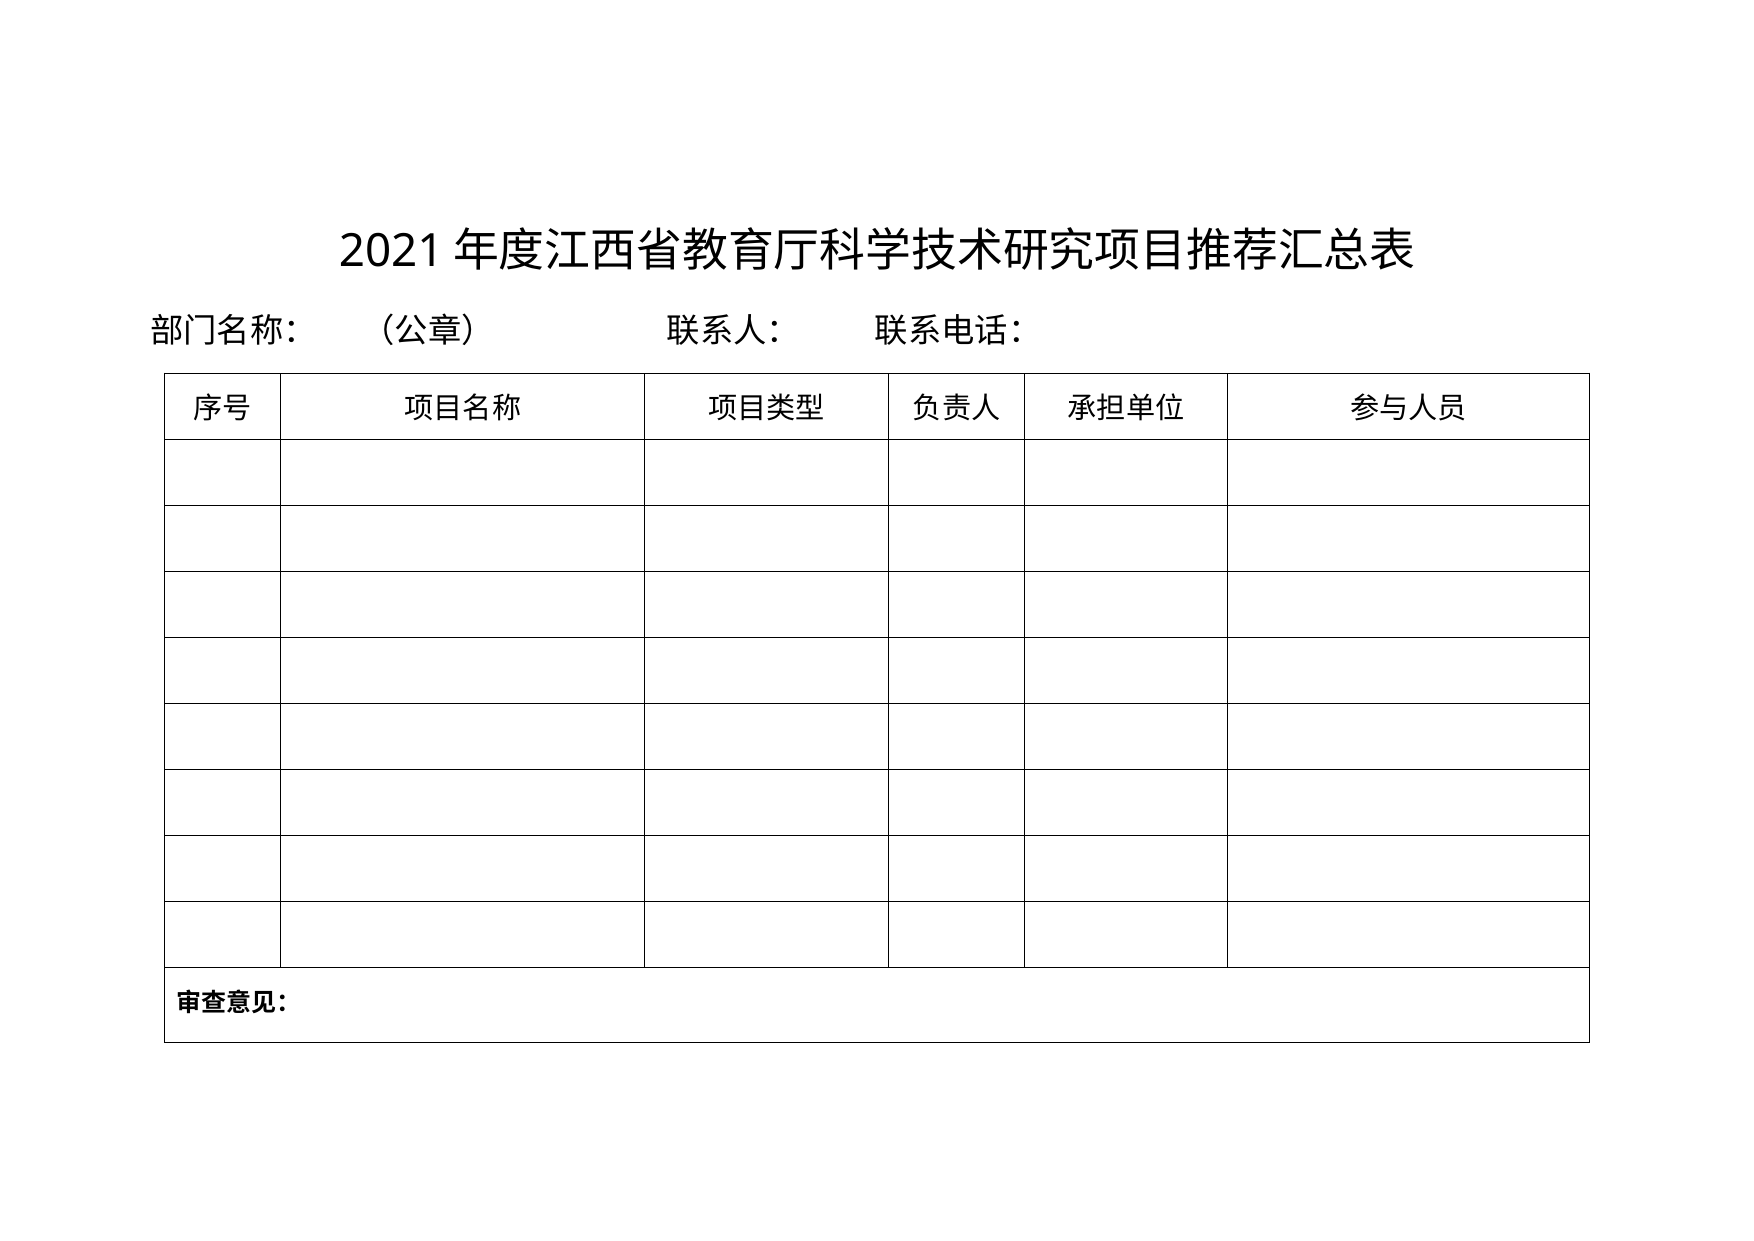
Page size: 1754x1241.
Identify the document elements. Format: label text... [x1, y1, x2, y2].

table_cell [1228, 902, 1589, 967]
table_cell [165, 902, 280, 967]
table_cell [889, 836, 1024, 901]
table_header 项目类型 [645, 374, 888, 439]
table_cell [1228, 836, 1589, 901]
table_cell [165, 506, 280, 571]
table_cell [889, 770, 1024, 835]
table_cell [165, 770, 280, 835]
table_cell [1025, 638, 1227, 703]
table_cell [1025, 572, 1227, 637]
text 2021年度江西省教育厅科学技术研究项目推荐汇总表 [150, 198, 1604, 295]
table_header 项目名称 [281, 374, 644, 439]
table_cell [1228, 572, 1589, 637]
table_cell [1228, 638, 1589, 703]
table_cell [645, 638, 888, 703]
table_header 承担单位 [1025, 374, 1227, 439]
table_cell [1025, 704, 1227, 769]
table_header 负责人 [889, 374, 1024, 439]
table_cell [1228, 704, 1589, 769]
table_header 参与人员 [1228, 374, 1589, 439]
table_cell [281, 638, 644, 703]
table_cell [645, 704, 888, 769]
table_cell [1025, 902, 1227, 967]
table_cell [281, 770, 644, 835]
table_cell [889, 506, 1024, 571]
table_cell [645, 836, 888, 901]
table_cell [281, 704, 644, 769]
table_cell [1025, 836, 1227, 901]
table_cell [889, 638, 1024, 703]
table_cell [281, 902, 644, 967]
table_cell [281, 572, 644, 637]
table_cell [645, 506, 888, 571]
table_cell [889, 704, 1024, 769]
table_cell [165, 968, 1589, 1042]
table_cell [889, 572, 1024, 637]
table_cell [1228, 770, 1589, 835]
table_cell [165, 836, 280, 901]
table_cell [281, 506, 644, 571]
table_cell [1025, 770, 1227, 835]
table_cell [1228, 440, 1589, 505]
table_cell [1025, 506, 1227, 571]
table_cell [165, 440, 280, 505]
table_cell [889, 902, 1024, 967]
table_cell [165, 638, 280, 703]
table_cell [281, 836, 644, 901]
table_header 序号 [165, 374, 280, 439]
table_cell [281, 440, 644, 505]
table_cell [645, 902, 888, 967]
table_cell [165, 704, 280, 769]
table_cell [889, 440, 1024, 505]
table_cell [645, 440, 888, 505]
table_cell [165, 572, 280, 637]
table_cell [1025, 440, 1227, 505]
table_cell [645, 572, 888, 637]
table_cell [1228, 506, 1589, 571]
table_cell [645, 770, 888, 835]
text 部门名称： （公章） 联系人： 联系电话： [150, 295, 1604, 360]
